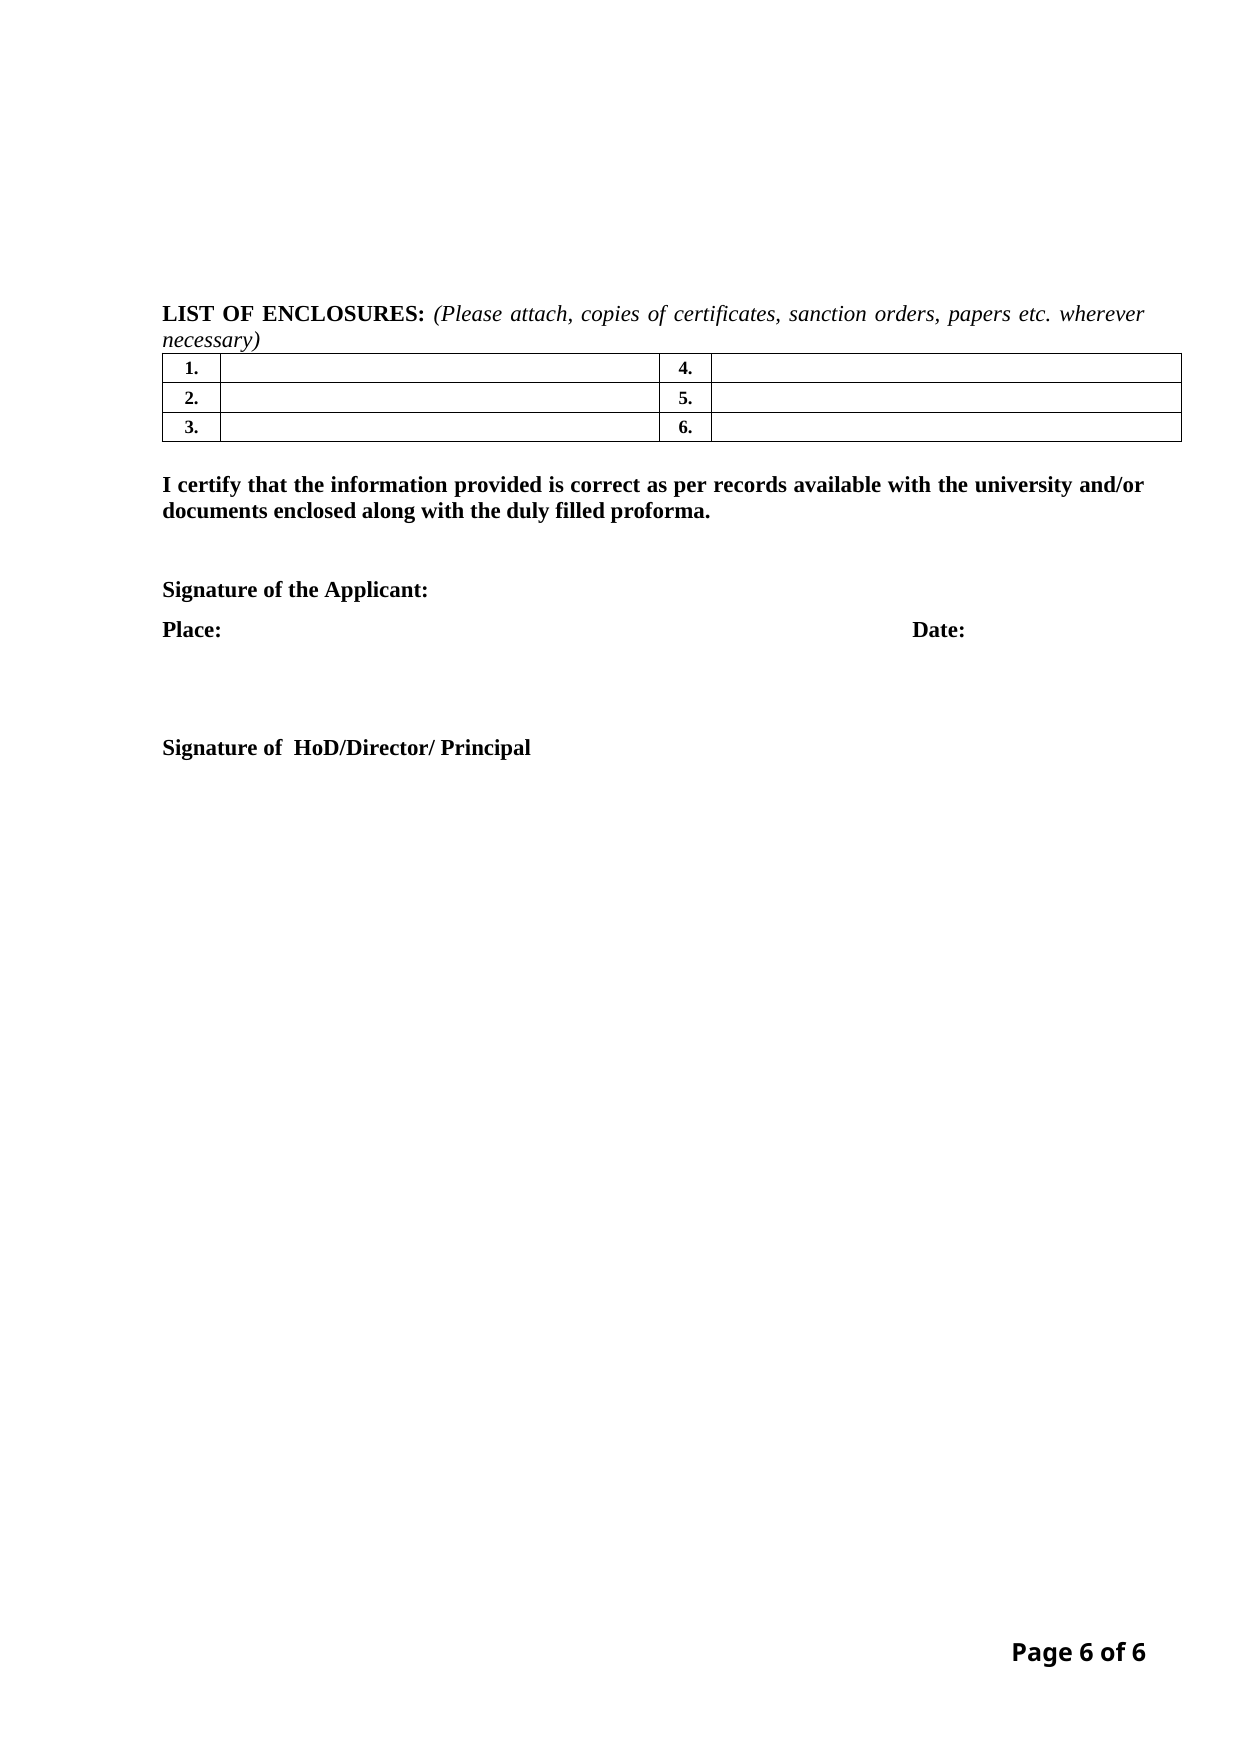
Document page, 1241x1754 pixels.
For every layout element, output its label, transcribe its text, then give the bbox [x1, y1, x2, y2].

table_cell 5. [660, 383, 711, 412]
text I certify that the information provided is correct as per records available with the university and/or documents enclosed along with the duly filled proforma. [162, 471, 1146, 524]
table_cell [712, 383, 1181, 412]
text Signature of the Applicant: [162, 576, 1146, 603]
text Place: Date: [162, 616, 1146, 642]
table_cell [221, 413, 659, 441]
text Signature of HoD/Director/ Principal [162, 734, 1146, 761]
table_cell 2. [163, 383, 220, 412]
table_header 4. [660, 354, 711, 382]
table_header [712, 354, 1181, 382]
table_cell [221, 383, 659, 412]
table_cell 3. [163, 413, 220, 441]
text LIST OF ENCLOSURES: (Please attach, copies of certificates, sanction orders, papers etc. wherever necessary) [162, 300, 1146, 353]
table_cell 6. [660, 413, 711, 441]
table_cell [712, 413, 1181, 441]
table_header [221, 354, 659, 382]
table_header 1. [163, 354, 220, 382]
